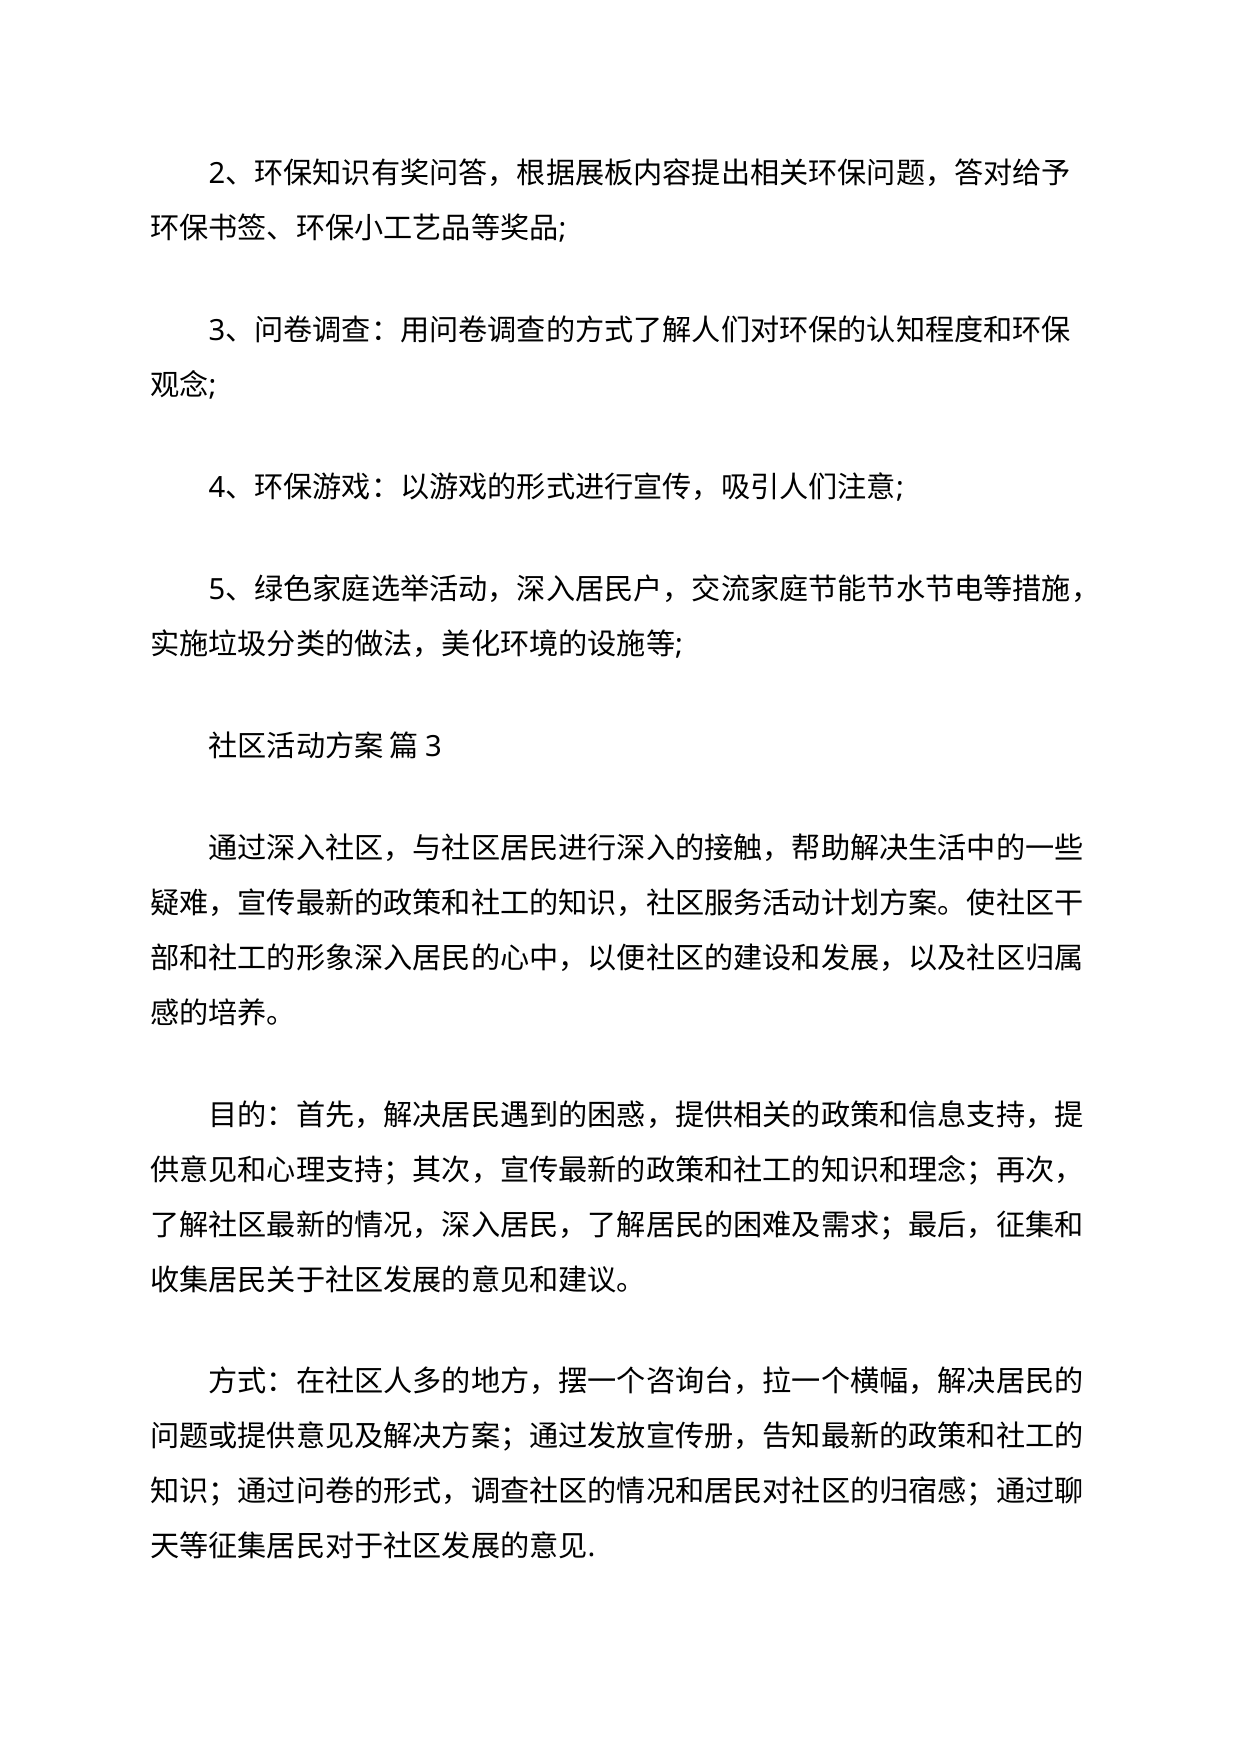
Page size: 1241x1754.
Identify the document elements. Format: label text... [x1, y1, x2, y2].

text 通过深入社区，与社区居民进行深入的接触，帮助解决生活中的一些疑难，宣传最新的政策和社工的知识，社区服务活动计划方案。使社区干部和社工的形象深入居民的心中，以便社区的建设和发展，以及社区归属感的培养。 [150, 825, 1090, 1032]
text 目的：首先，解决居民遇到的困惑，提供相关的政策和信息支持，提供意见和心理支持；其次，宣传最新的政策和社工的知识和理念；再次，了解社区最新的情况，深入居民，了解居民的困难及需求；最后，征集和收集居民关于社区发展的意见和建议。 [150, 1091, 1090, 1298]
text 社区活动方案 篇3 [150, 723, 1090, 765]
text 5、绿色家庭选举活动，深入居民户，交流家庭节能节水节电等措施，实施垃圾分类的做法，美化环境的设施等; [150, 566, 1090, 663]
text 3、问卷调查：用问卷调查的方式了解人们对环保的认知程度和环保观念; [150, 307, 1090, 404]
text 4、环保游戏：以游戏的形式进行宣传，吸引人们注意; [150, 464, 1090, 506]
text 2、环保知识有奖问答，根据展板内容提出相关环保问题，答对给予环保书签、环保小工艺品等奖品; [150, 150, 1090, 247]
text 方式：在社区人多的地方，摆一个咨询台，拉一个横幅，解决居民的问题或提供意见及解决方案；通过发放宣传册，告知最新的政策和社工的知识；通过问卷的形式，调查社区的情况和居民对社区的归宿感；通过聊天等征集居民对于社区发展的意见. [150, 1358, 1090, 1565]
